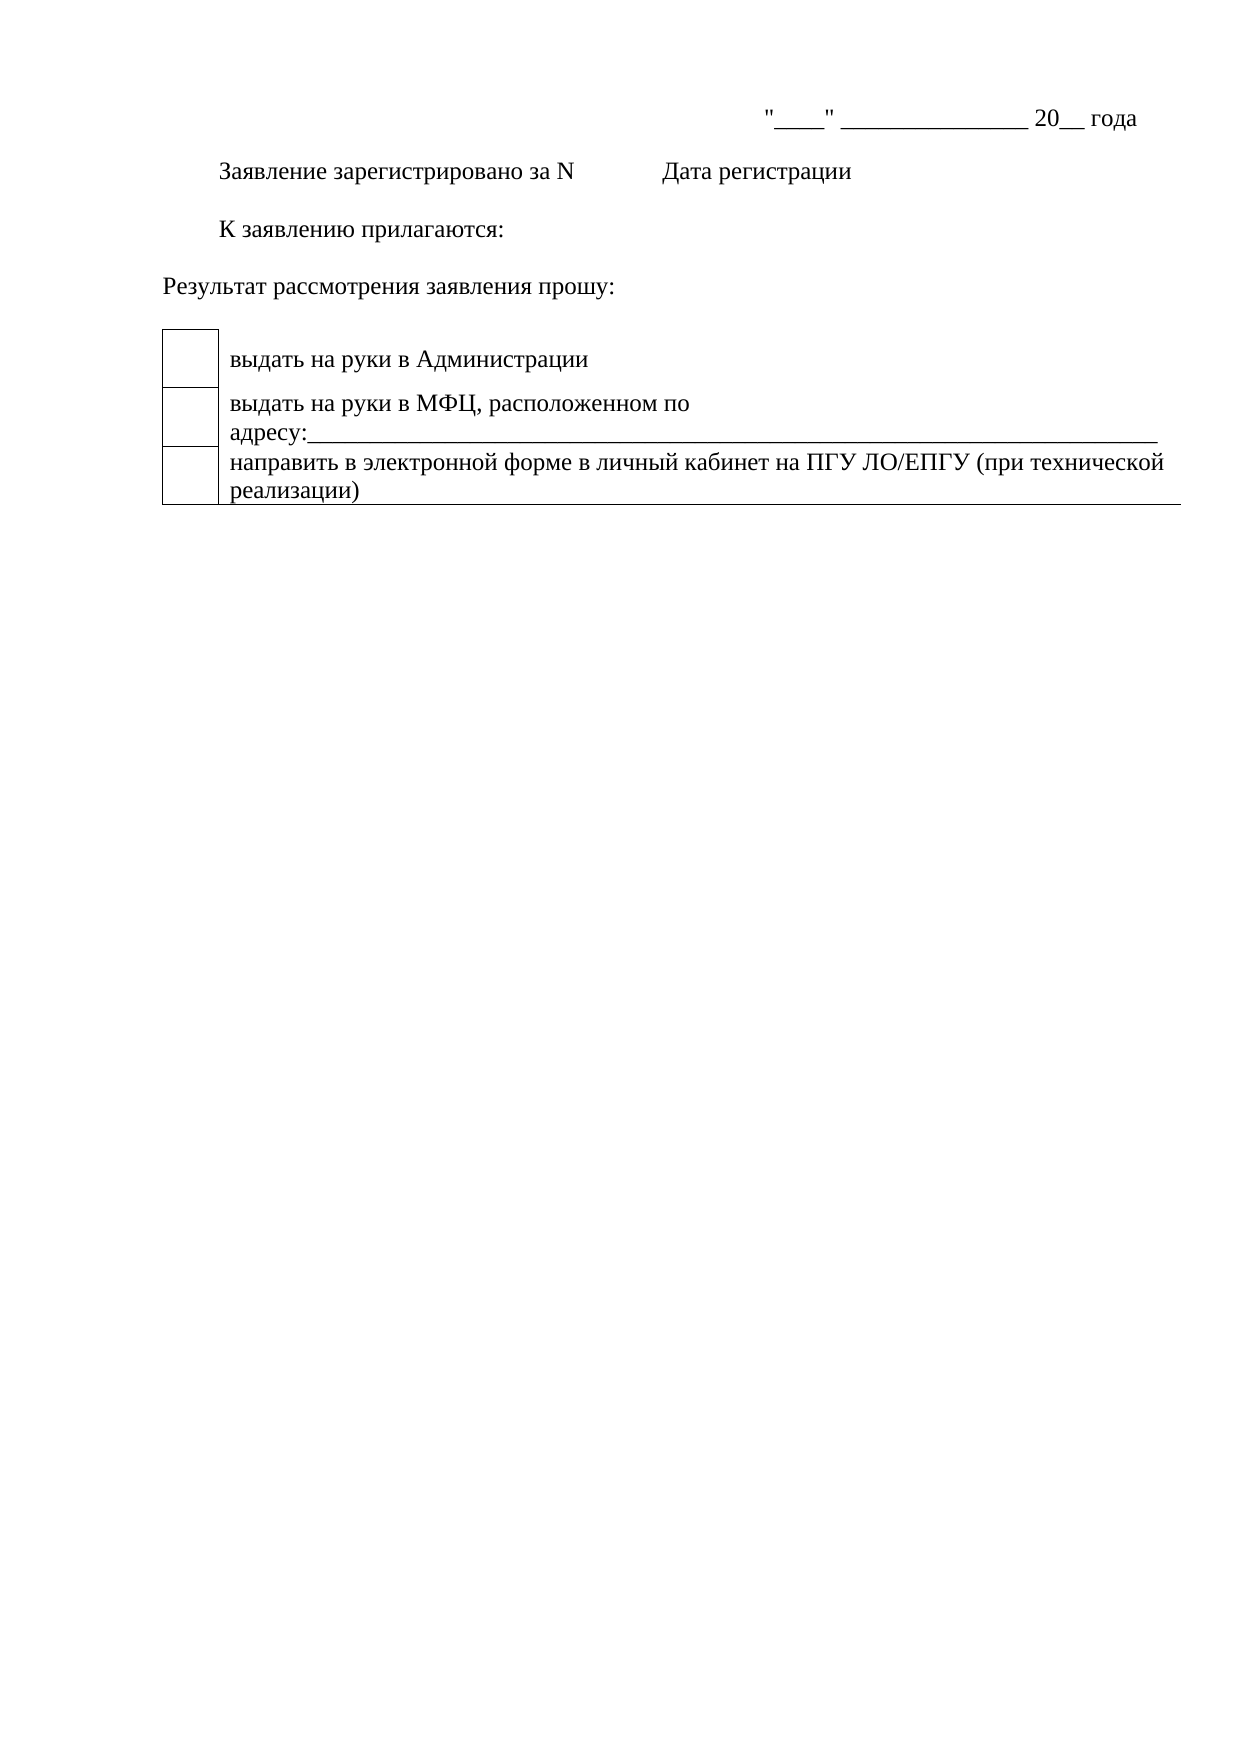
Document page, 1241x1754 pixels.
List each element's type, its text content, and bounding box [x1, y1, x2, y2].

text К заявлению прилагаются: [162, 214, 1137, 242]
table_cell [163, 388, 174, 446]
text Заявление зарегистрировано за N Дата регистрации [162, 156, 1137, 185]
table_cell [163, 447, 218, 504]
table_cell направить в электронной форме в личный кабинет на ПГУ ЛО/ЕПГУ (при технической реализации) [219, 446, 1181, 504]
text "____" _______________ 20__ года [162, 103, 1137, 132]
table_cell [207, 388, 218, 446]
table_header [163, 330, 174, 387]
table_header [207, 330, 218, 387]
text Результат рассмотрения заявления прошу: [162, 271, 1137, 300]
table_cell выдать на руки в МФЦ, расположенном по адресу:____________________________________________________________________ [219, 387, 1181, 446]
table_header выдать на руки в Администрации [219, 329, 1181, 387]
